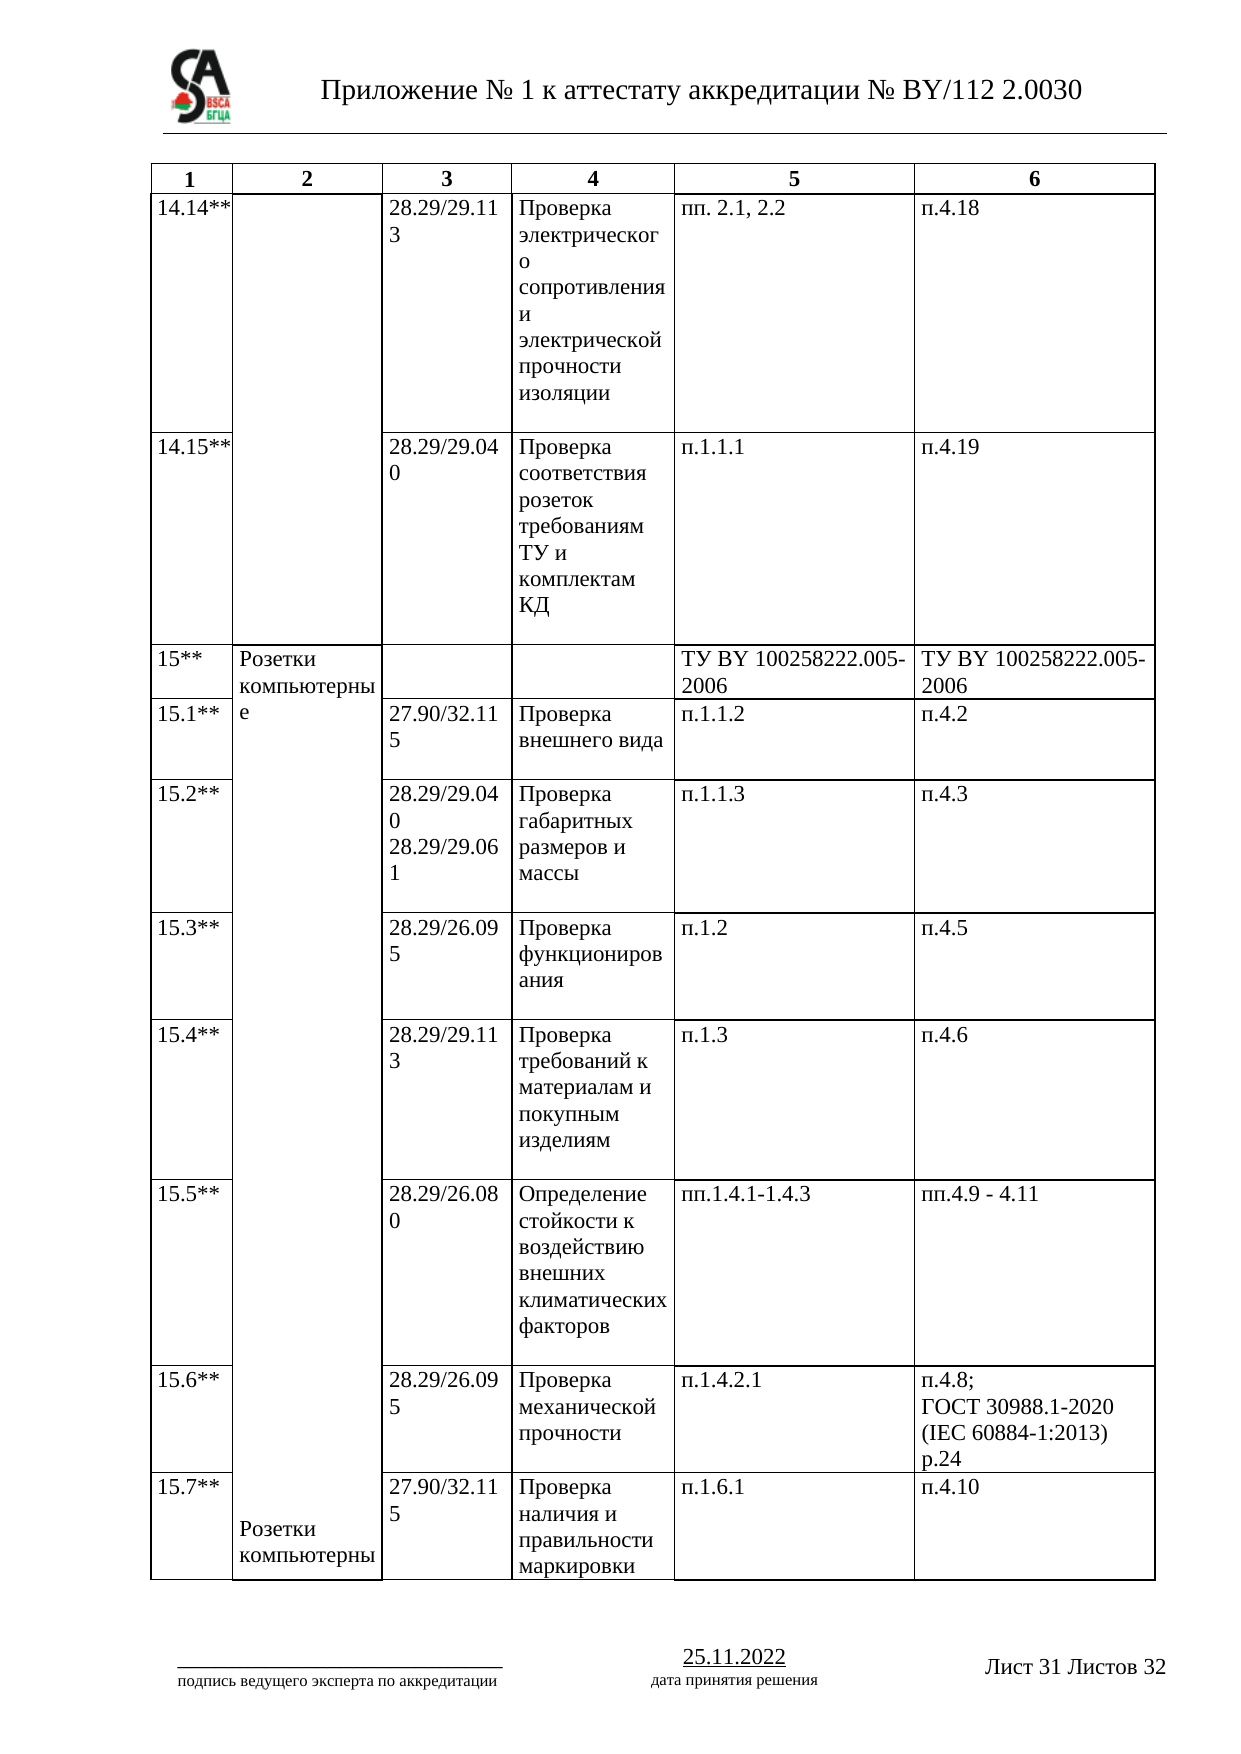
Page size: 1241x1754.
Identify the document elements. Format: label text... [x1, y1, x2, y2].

table_cell Розетки компьютерные Розетки компьютерные [233, 646, 381, 1579]
table_cell [152, 1473, 232, 1579]
table_cell [152, 1020, 232, 1179]
table_cell п.1.4.2.1 [675, 1367, 914, 1472]
table_cell п.4.5 [915, 914, 1154, 1019]
table_cell Проверка механической прочности [513, 1366, 674, 1472]
table_cell Проверка соответствия розеток требованиям ТУ и комплектам КД [513, 433, 674, 644]
table_cell [152, 780, 232, 912]
table_cell [152, 1366, 232, 1472]
table_header 5 [675, 164, 914, 193]
table_cell Проверка требований к материалам и покупным изделиям [513, 1020, 674, 1179]
table_cell 28.29/29.113 [383, 1020, 511, 1179]
table_header 3 [383, 164, 511, 193]
table_cell п.4.10 [915, 1473, 1154, 1579]
table_cell 27.90/32.115 [383, 1473, 511, 1579]
table_cell ТУ BY 100258222.005-2006 [915, 646, 1154, 698]
table_cell 28.29/26.095 [383, 913, 511, 1019]
table_cell 28.29/26.095 [383, 1366, 511, 1472]
table_cell 27.90/32.115 [383, 699, 511, 779]
table_cell 28.29/29.040 [383, 433, 511, 644]
table_cell пп. 2.1, 2.2 [675, 195, 914, 432]
table_cell [152, 433, 232, 644]
table_cell 15** [152, 645, 232, 698]
table_cell п.1.1.1 [675, 433, 914, 644]
table_cell Проверка внешнего вида [513, 699, 674, 779]
table_cell п.4.3 [915, 781, 1154, 912]
table_cell п.4.8; ГОСТ 30988.1-2020 (IEC 60884-1:2013) р.24 [915, 1367, 1154, 1472]
table_cell 28.29/29.040 28.29/29.061 [383, 780, 511, 912]
table_cell п.4.6 [915, 1021, 1154, 1179]
picture [170, 47, 232, 124]
table_cell Проверка электрического сопротивления и электрической прочности изоляции [513, 194, 674, 432]
table_cell [152, 1180, 232, 1365]
table_cell п.1.1.3 [675, 781, 914, 912]
table_cell [152, 913, 232, 1019]
table_cell [513, 645, 674, 698]
table_cell п.4.18 [915, 195, 1154, 432]
table_cell 28.29/29.113 [383, 194, 511, 432]
table_cell [383, 645, 511, 698]
table_cell Определение стойкости к воздействию внешних климатических факторов [513, 1180, 674, 1365]
table_cell Проверка наличия и правильности маркировки [513, 1473, 674, 1579]
table_cell п.1.6.1 [675, 1473, 914, 1579]
table_cell ТУ BY 100258222.005-2006 [675, 646, 914, 698]
table_cell пп.4.9 - 4.11 [915, 1181, 1154, 1365]
table_cell п.1.3 [675, 1021, 914, 1179]
table_cell [152, 699, 232, 779]
table_header 4 [512, 164, 674, 193]
table_cell пп.1.4.1-1.4.3 [675, 1181, 914, 1365]
table_cell [152, 194, 232, 432]
table_header 2 [233, 164, 382, 193]
table_header 6 [915, 164, 1154, 193]
table_cell 28.29/26.080 [383, 1180, 511, 1365]
table_cell п.1.2 [675, 914, 914, 1019]
table_cell п.4.2 [915, 700, 1154, 779]
table_header 1 [152, 164, 232, 193]
table_cell п.1.1.2 [675, 700, 914, 779]
table_cell п.4.19 [915, 433, 1154, 644]
table_cell Проверка габаритных размеров и массы [513, 780, 674, 912]
table_cell Проверка функционирования [513, 913, 674, 1019]
